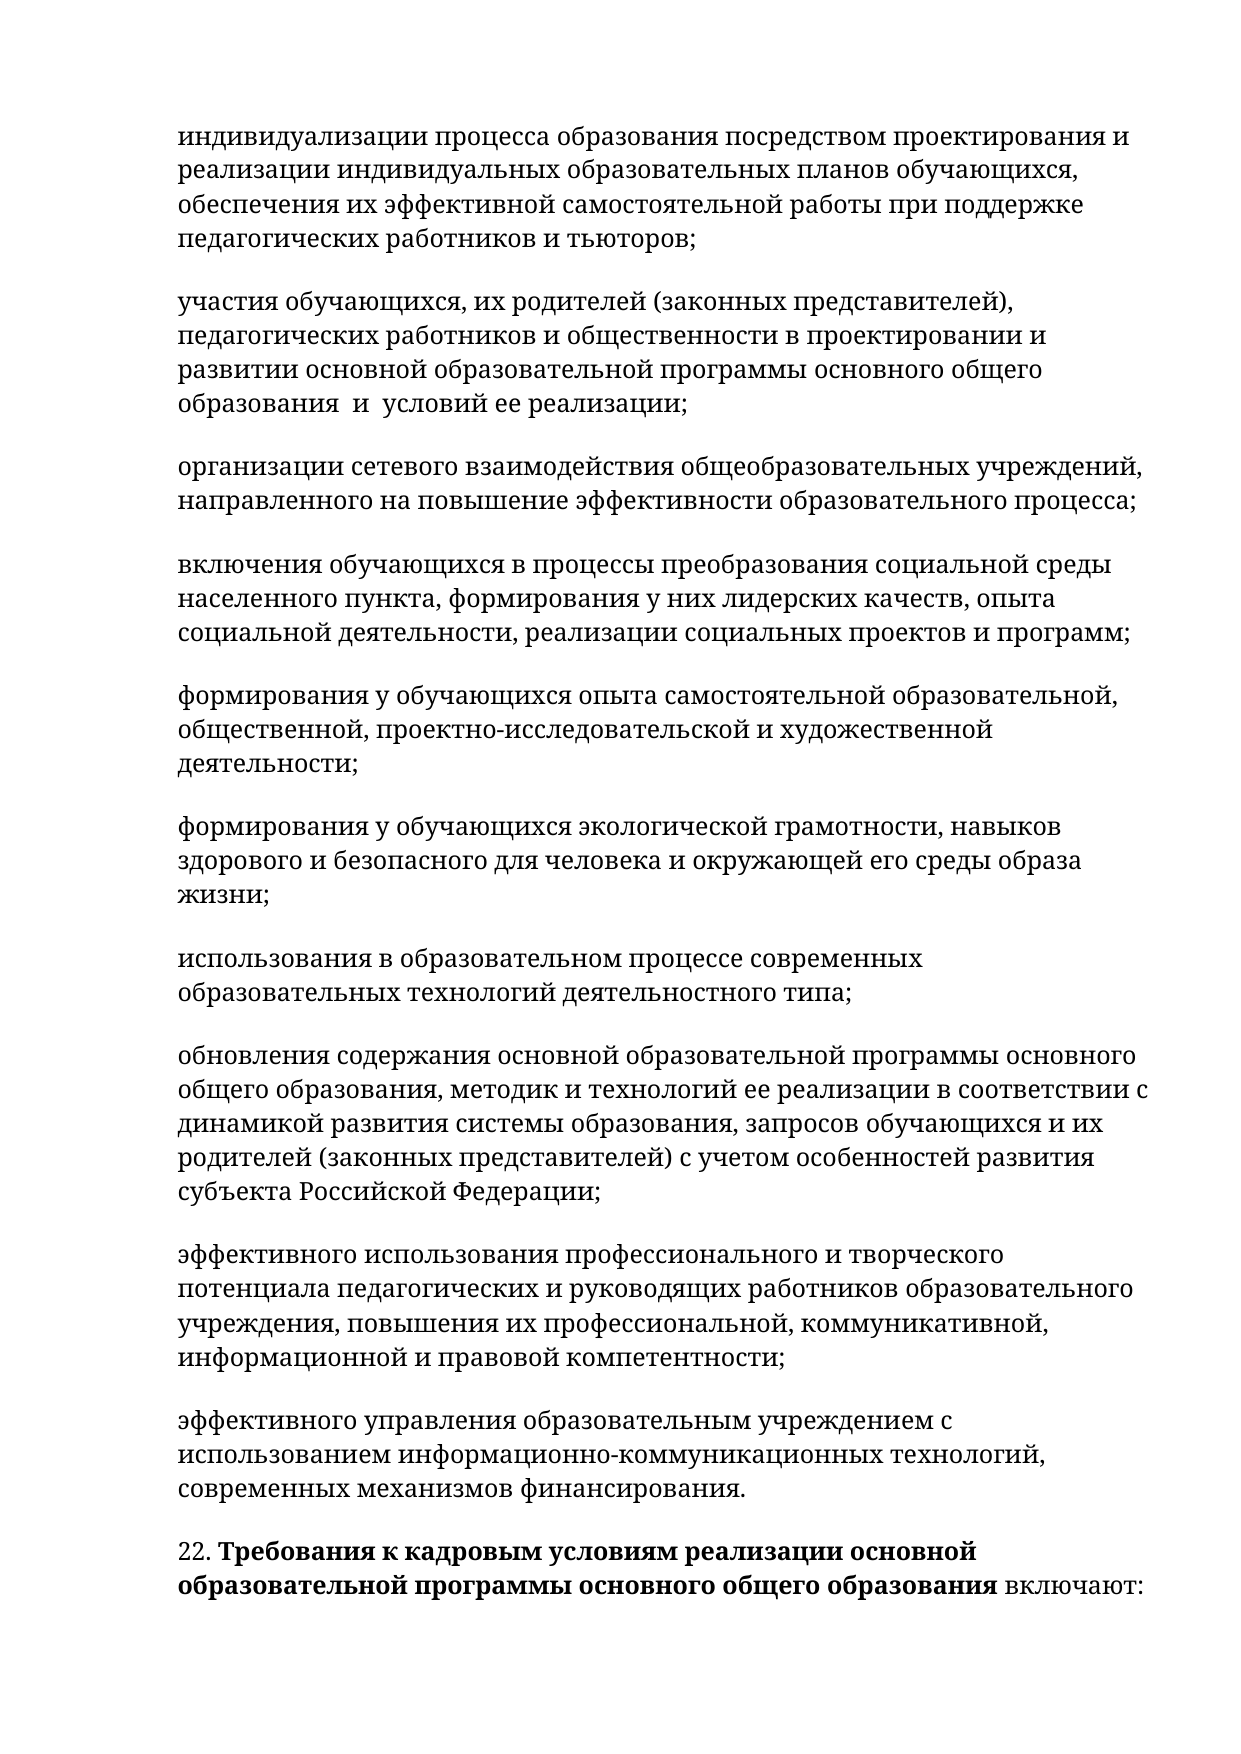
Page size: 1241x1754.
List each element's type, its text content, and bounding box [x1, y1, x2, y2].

text использования в образовательном процессе современных образовательных технологий деятельностного типа; [177, 940, 1152, 1008]
text включения обучающихся в процессы преобразования социальной среды населенного пункта, формирования у них лидерских качеств, опыта социальной деятельности, реализации социальных проектов и программ; [177, 546, 1152, 648]
text эффективного использования профессионального и творческого потенциала педагогических и руководящих работников образовательного учреждения, повышения их профессиональной, коммуникативной, информационной и правовой компетентности; [177, 1237, 1152, 1373]
text индивидуализации процесса образования посредством проектирования и реализации индивидуальных образовательных планов обучающихся, обеспечения их эффективной самостоятельной работы при поддержке педагогических работников и тьюторов; [177, 118, 1152, 254]
text организации сетевого взаимодействия общеобразовательных учреждений, направленного на повышение эффективности образовательного процесса; [177, 449, 1152, 517]
text эффективного управления образовательным учреждением с использованием информационно-коммуникационных технологий, современных механизмов финансирования. [177, 1402, 1152, 1505]
text обновления содержания основной образовательной программы основного общего образования, методик и технологий ее реализации в соответствии с динамикой развития системы образования, запросов обучающихся и их родителей (законных представителей) с учетом особенностей развития субъекта Российской Федерации; [177, 1038, 1152, 1208]
text формирования у обучающихся опыта самостоятельной образовательной, общественной, проектно-исследовательской и художественной деятельности; [177, 678, 1152, 780]
text участия обучающихся, их родителей (законных представителей), педагогических работников и общественности в проектировании и развитии основной образовательной программы основного общего образования и условий ее реализации; [177, 283, 1152, 420]
text 22. Требования к кадровым условиям реализации основной образовательной программы основного общего образования включают: [177, 1534, 1152, 1602]
text формирования у обучающихся экологической грамотности, навыков здорового и безопасного для человека и окружающей его среды образа жизни; [177, 809, 1152, 911]
